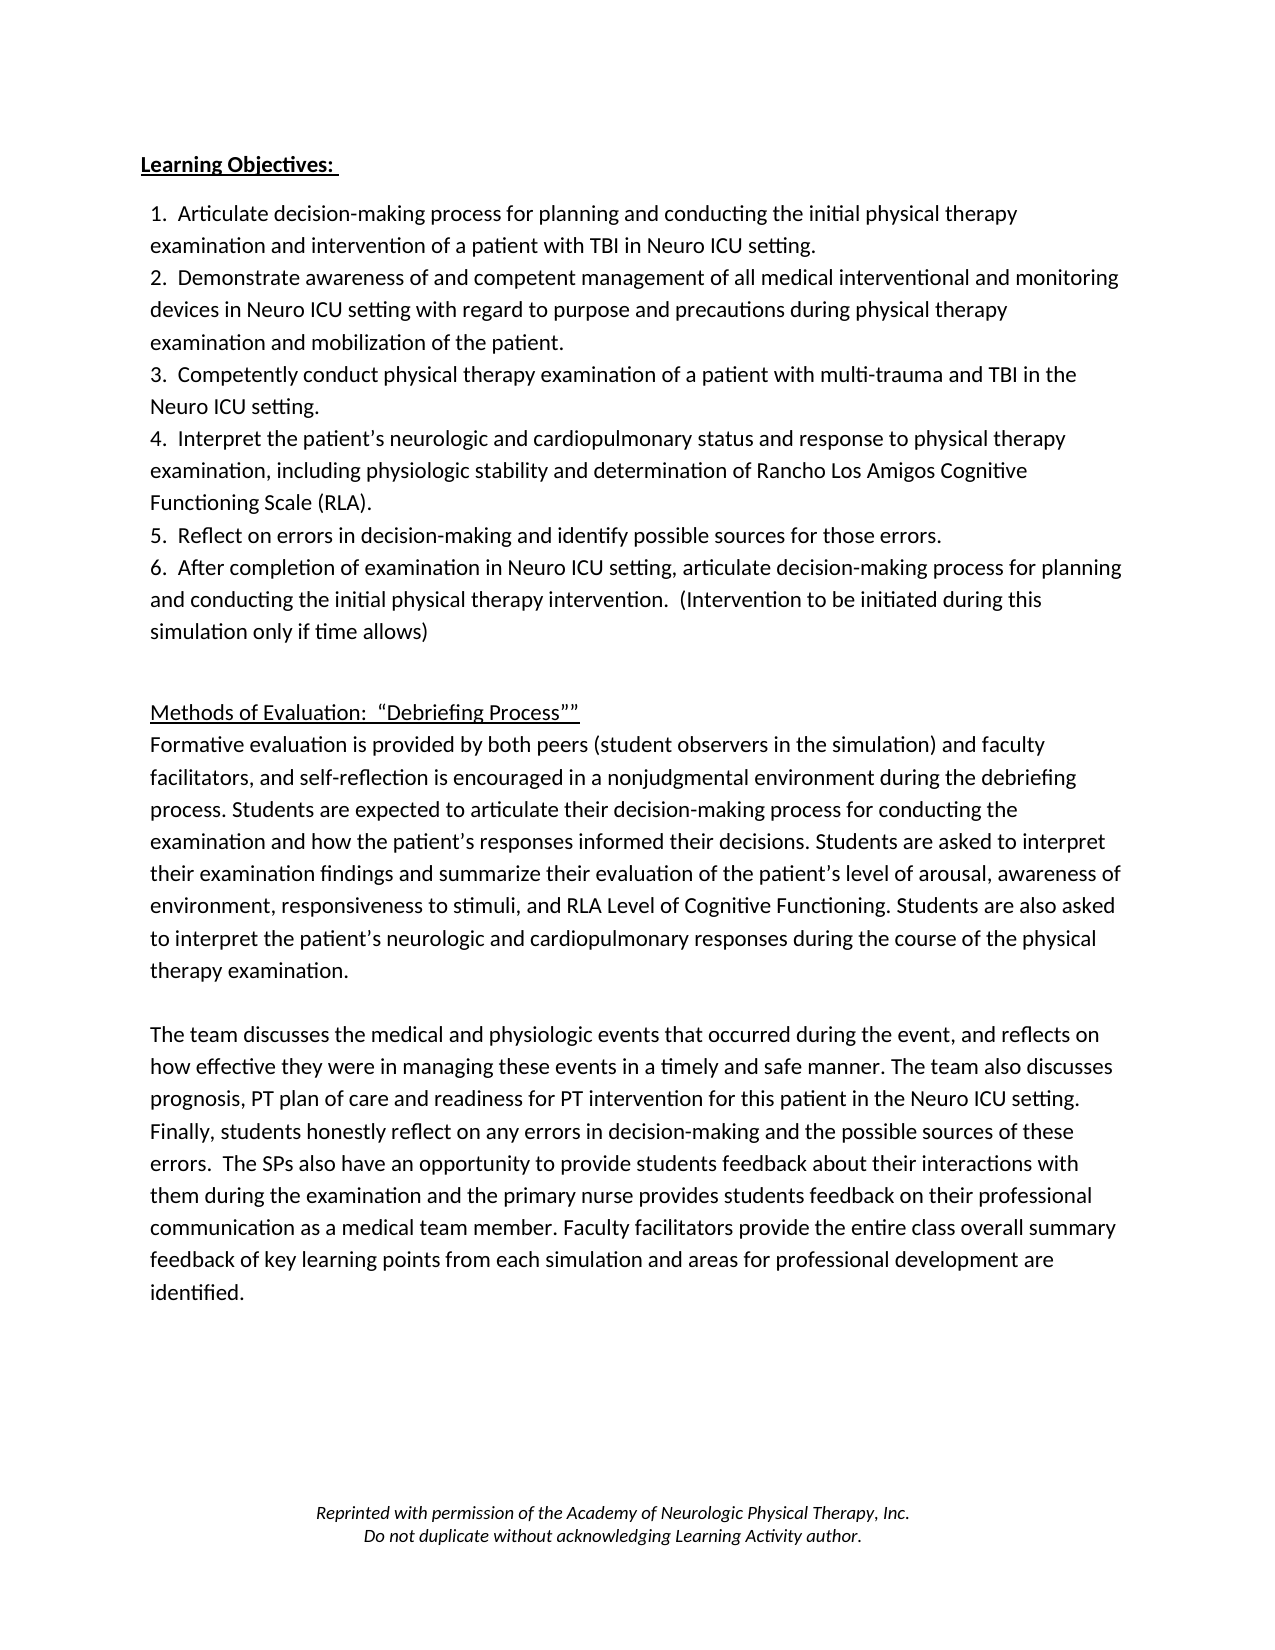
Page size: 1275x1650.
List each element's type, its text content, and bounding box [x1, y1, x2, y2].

text Learning Objectives: [103, 150, 1125, 178]
list The team discusses the medical and physiologic events that occurred during the event, and reflects on how effective they were in managing these events in a timely and safe manner. The team also discusses prognosis, PT plan of care and readiness for PT intervention for this patient in the Neuro ICU setting. Finally, students honestly reflect on any errors in decision-making and the possible sources of these errors. The SPs also have an opportunity to provide students feedback about their interactions with them during the examination and the primary nurse provides students feedback on their professional communication as a medical team member. Faculty facilitators provide the entire class overall summary feedback of key learning points from each simulation and areas for professional development are identified. [150, 1020, 1125, 1306]
list Formative evaluation is provided by both peers (student observers in the simulation) and faculty facilitators, and self-reflection is encouraged in a nonjudgmental environment during the debriefing process. Students are expected to articulate their decision-making process for conducting the examination and how the patient’s responses informed their decisions. Students are asked to interpret their examination findings and summarize their evaluation of the patient’s level of arousal, awareness of environment, responsiveness to stimuli, and RLA Level of Cognitive Functioning. Students are also asked to interpret the patient’s neurologic and cardiopulmonary responses during the course of the physical therapy examination. [150, 731, 1125, 984]
text 1. Articulate decision-making process for planning and conducting the initial physical therapy examination and intervention of a patient with TBI in Neuro ICU setting. 2. Demonstrate awareness of and competent management of all medical interventional and monitoring devices in Neuro ICU setting with regard to purpose and precautions during physical therapy examination and mobilization of the patient. 3. Competently conduct physical therapy examination of a patient with multi-trauma and TBI in the Neuro ICU setting. 4. Interpret the patient’s neurologic and cardiopulmonary status and response to physical therapy examination, including physiologic stability and determination of Rancho Los Amigos Cognitive Functioning Scale (RLA). 5. Reflect on errors in decision-making and identify possible sources for those errors. 6. After completion of examination in Neuro ICU setting, articulate decision-making process for planning and conducting the initial physical therapy intervention. (Intervention to be initiated during this simulation only if time allows) [150, 199, 1125, 645]
list Methods of Evaluation: “Debriefing Process”” [150, 698, 1125, 726]
